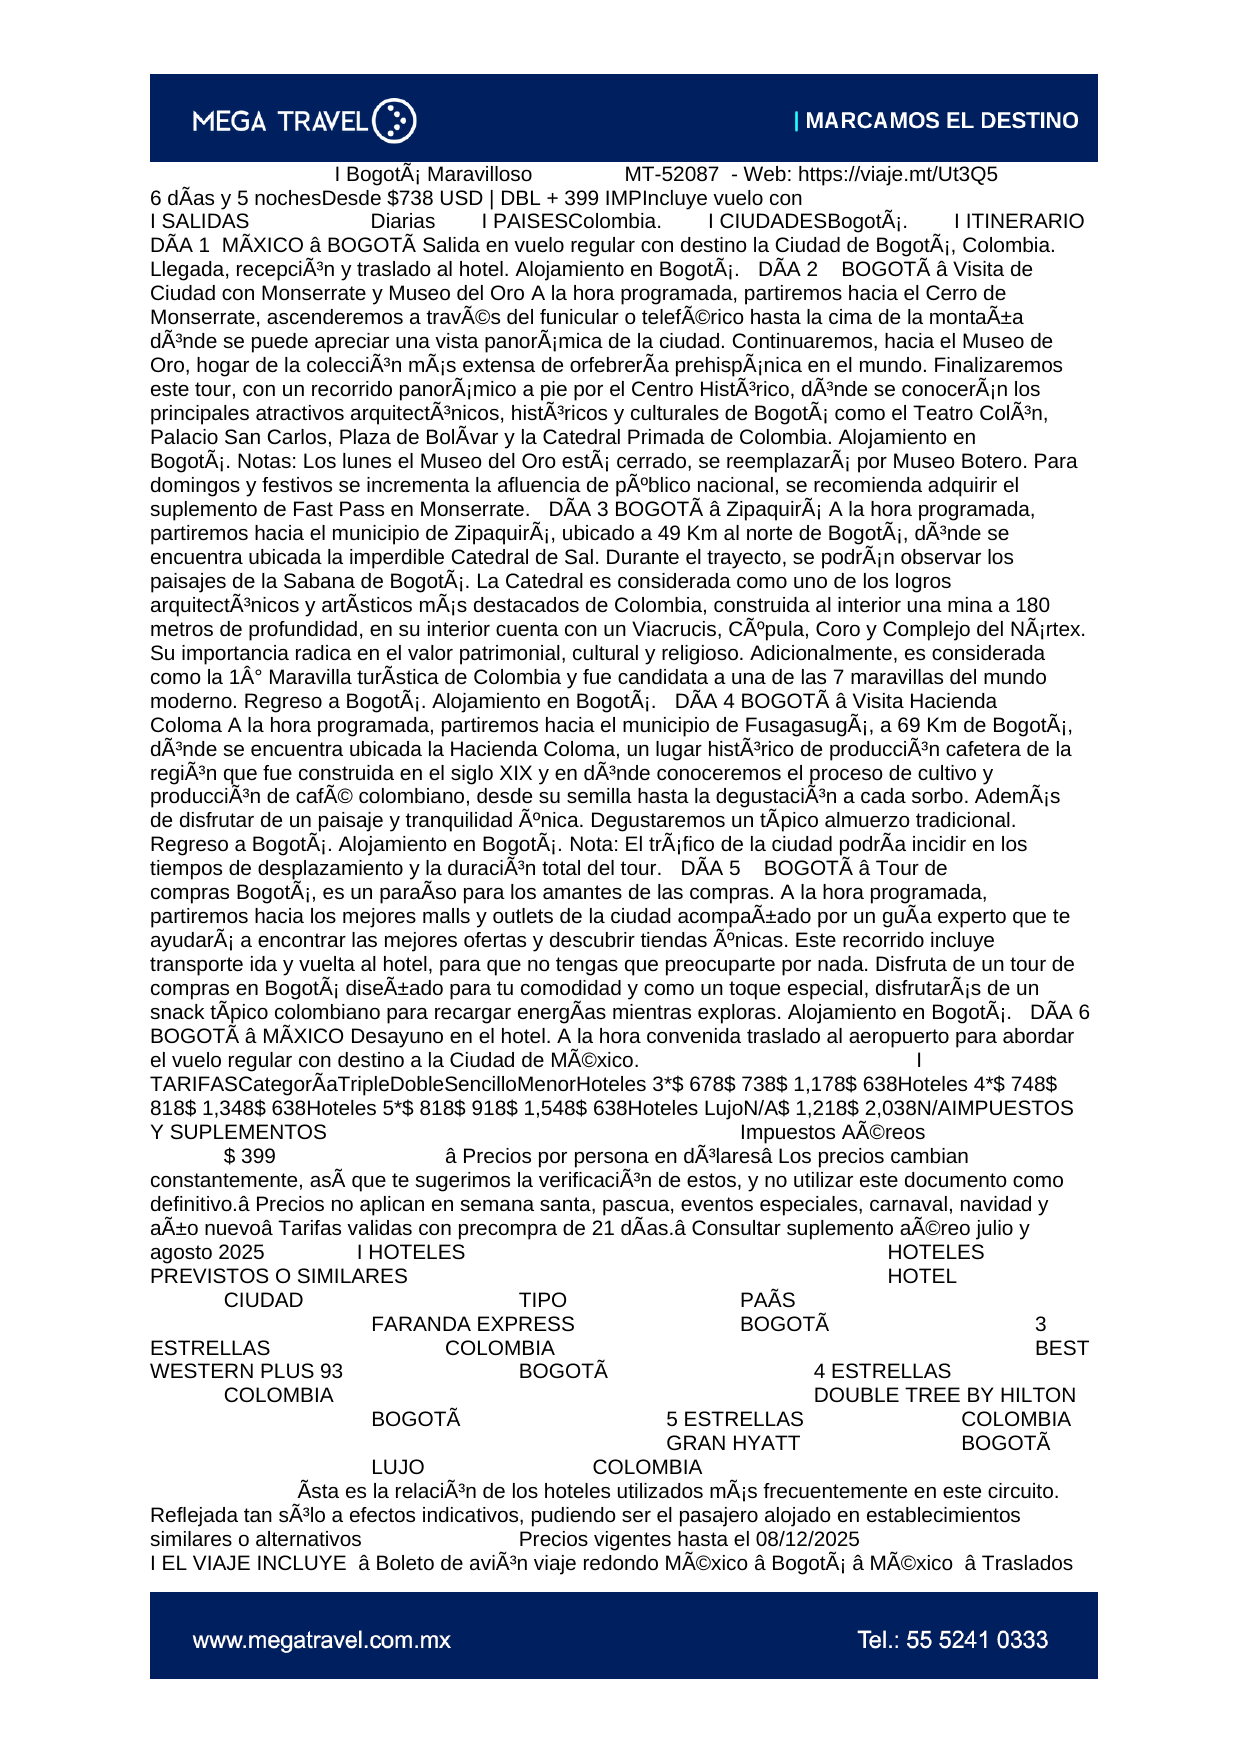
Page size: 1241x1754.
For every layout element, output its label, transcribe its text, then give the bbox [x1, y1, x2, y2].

picture [150, 1592, 1098, 1679]
picture [150, 74, 1098, 162]
